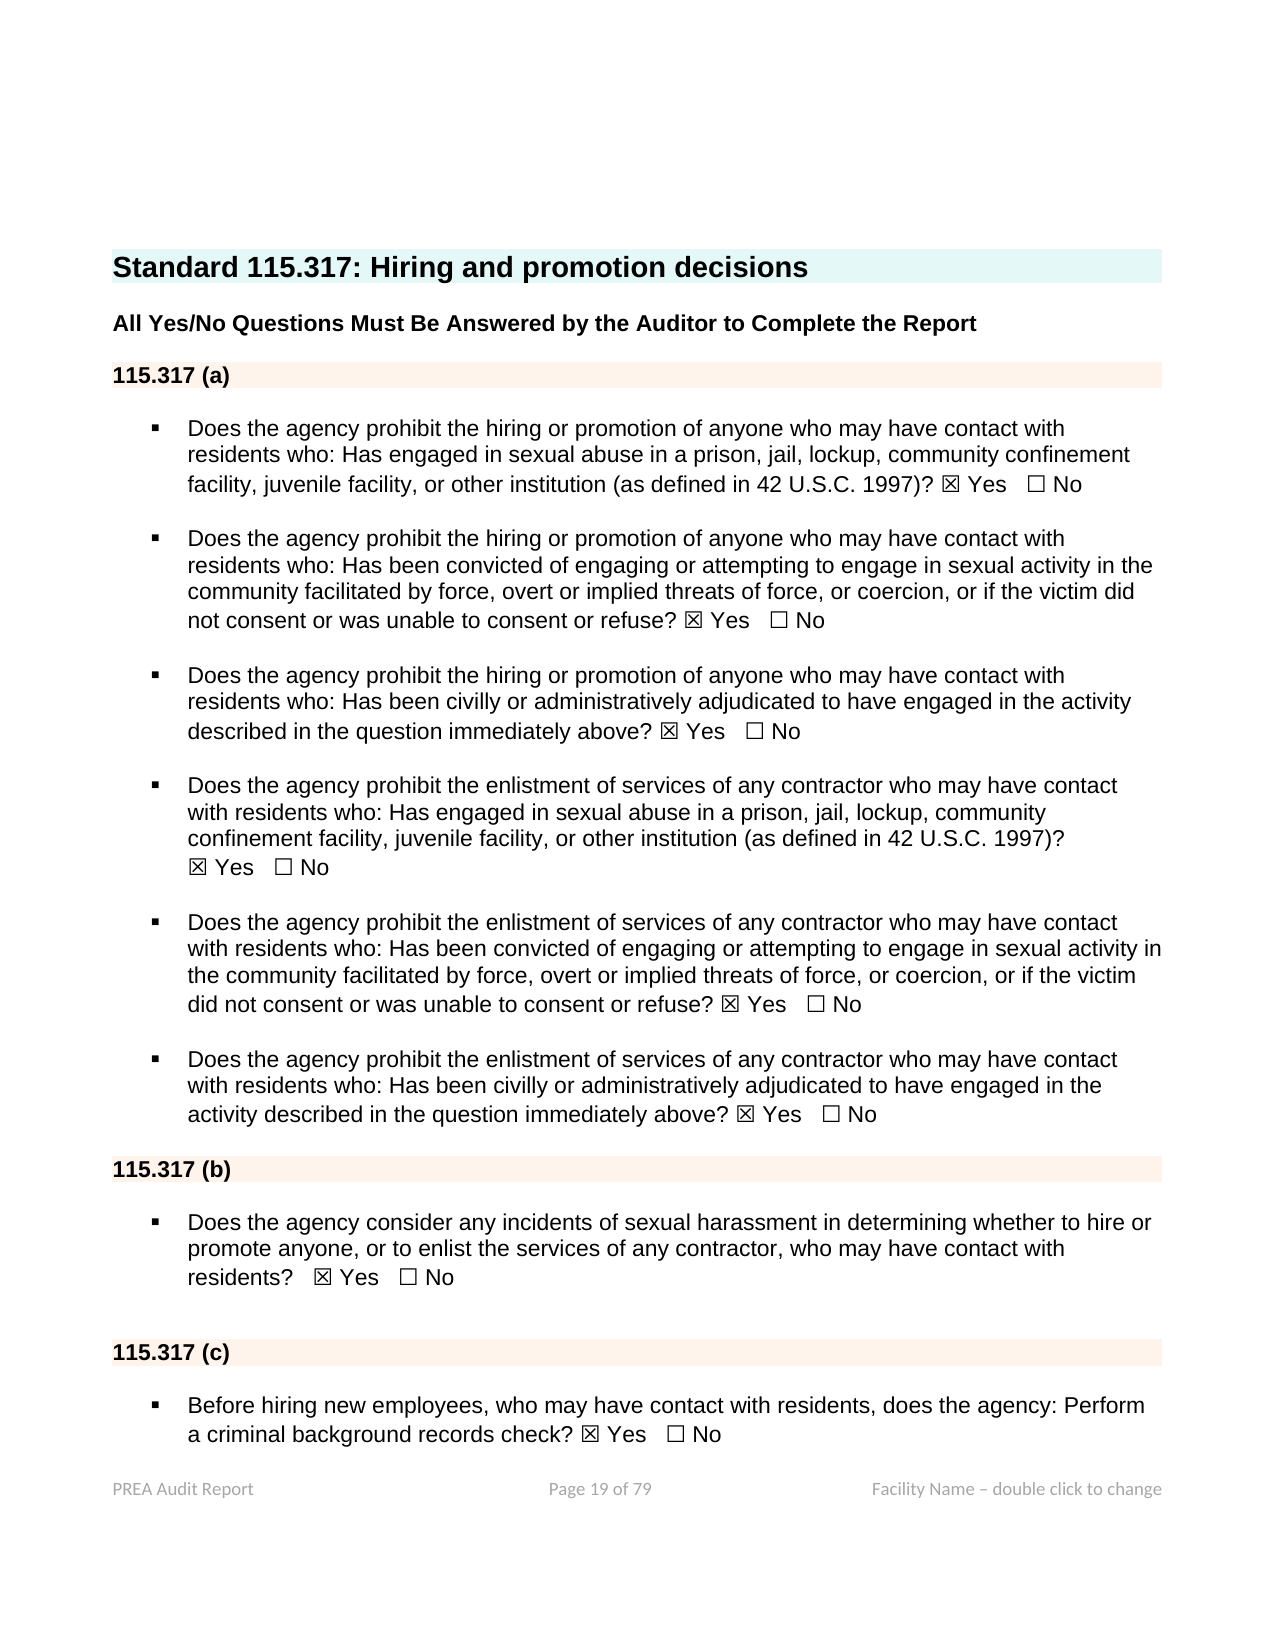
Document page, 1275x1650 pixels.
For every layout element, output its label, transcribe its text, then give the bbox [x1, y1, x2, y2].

text Standard 115.317: Hiring and promotion decisions [112, 249, 1162, 283]
list Before hiring new employees, who may have contact with residents, does the agency: Perform a criminal background records check? Yes No [150, 1392, 1162, 1450]
list Does the agency prohibit the hiring or promotion of anyone who may have contact with residents who: Has been convicted of engaging or attempting to engage in sexual activity in the community facilitated by force, overt or implied threats of force, or coercion, or if the victim did not consent or was unable to consent or refuse? Yes No [150, 525, 1162, 636]
list Does the agency prohibit the enlistment of services of any contractor who may have contact with residents who: Has engaged in sexual abuse in a prison, jail, lockup, community confinement facility, juvenile facility, or other institution (as defined in 42 U.S.C. 1997)? Yes No [150, 772, 1162, 882]
list Does the agency prohibit the enlistment of services of any contractor who may have contact with residents who: Has been convicted of engaging or attempting to engage in sexual activity in the community facilitated by force, overt or implied threats of force, or coercion, or if the victim did not consent or was unable to consent or refuse? Yes No [150, 909, 1162, 1019]
list Does the agency prohibit the enlistment of services of any contractor who may have contact with residents who: Has been civilly or administratively adjudicated to have engaged in the activity described in the question immediately above? Yes No [150, 1046, 1162, 1129]
text 115.317 (a) [112, 362, 1162, 388]
text 115.317 (b) [112, 1156, 1162, 1182]
list Does the agency prohibit the hiring or promotion of anyone who may have contact with residents who: Has engaged in sexual abuse in a prison, jail, lockup, community confinement facility, juvenile facility, or other institution (as defined in 42 U.S.C. 1997)? Yes No [150, 415, 1162, 499]
text 115.317 (c) [112, 1339, 1162, 1366]
list Does the agency consider any incidents of sexual harassment in determining whether to hire or promote anyone, or to enlist the services of any contractor, who may have contact with residents? Yes No [150, 1208, 1162, 1292]
list Does the agency prohibit the hiring or promotion of anyone who may have contact with residents who: Has been civilly or administratively adjudicated to have engaged in the activity described in the question immediately above? Yes No [150, 662, 1162, 746]
text All Yes/No Questions Must Be Answered by the Auditor to Complete the Report [112, 309, 1162, 336]
